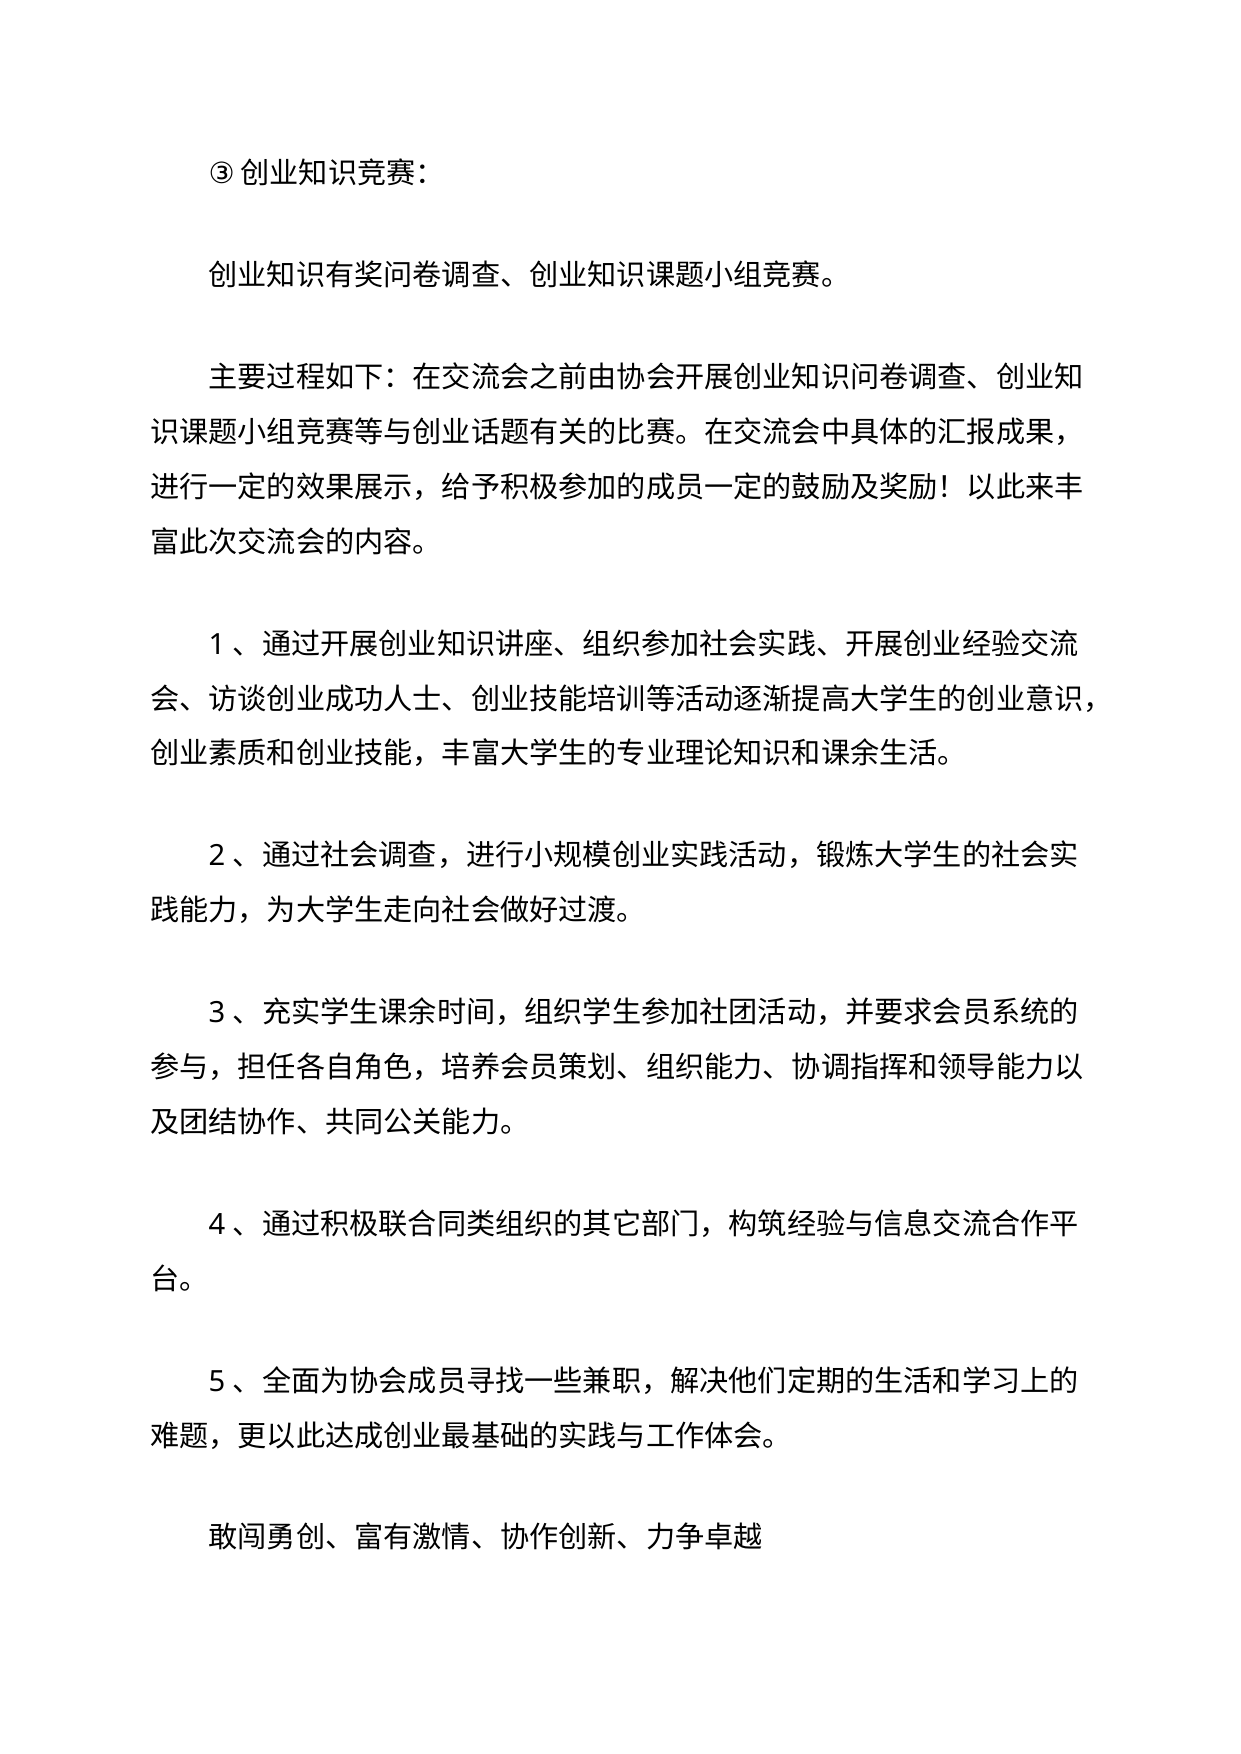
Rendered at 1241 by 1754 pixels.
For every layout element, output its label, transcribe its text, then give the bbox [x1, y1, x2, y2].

text 创业知识有奖问卷调查、创业知识课题小组竞赛。 [150, 252, 1090, 294]
text 敢闯勇创、富有激情、协作创新、力争卓越 [150, 1514, 1090, 1556]
text ③创业知识竞赛： [150, 150, 1090, 192]
text 4 、通过积极联合同类组织的其它部门，构筑经验与信息交流合作平台。 [150, 1200, 1090, 1298]
text 3 、充实学生课余时间，组织学生参加社团活动，并要求会员系统的参与，担任各自角色，培养会员策划、组织能力、协调指挥和领导能力以及团结协作、共同公关能力。 [150, 989, 1090, 1141]
text 主要过程如下：在交流会之前由协会开展创业知识问卷调查、创业知识课题小组竞赛等与创业话题有关的比赛。在交流会中具体的汇报成果，进行一定的效果展示，给予积极参加的成员一定的鼓励及奖励！以此来丰富此次交流会的内容。 [150, 354, 1090, 561]
text 5 、全面为协会成员寻找一些兼职，解决他们定期的生活和学习上的难题，更以此达成创业最基础的实践与工作体会。 [150, 1357, 1090, 1454]
text 2 、通过社会调查，进行小规模创业实践活动，锻炼大学生的社会实践能力，为大学生走向社会做好过渡。 [150, 832, 1090, 929]
text 1 、通过开展创业知识讲座、组织参加社会实践、开展创业经验交流会、访谈创业成功人士、创业技能培训等活动逐渐提高大学生的创业意识，创业素质和创业技能，丰富大学生的专业理论知识和课余生活。 [150, 620, 1090, 772]
